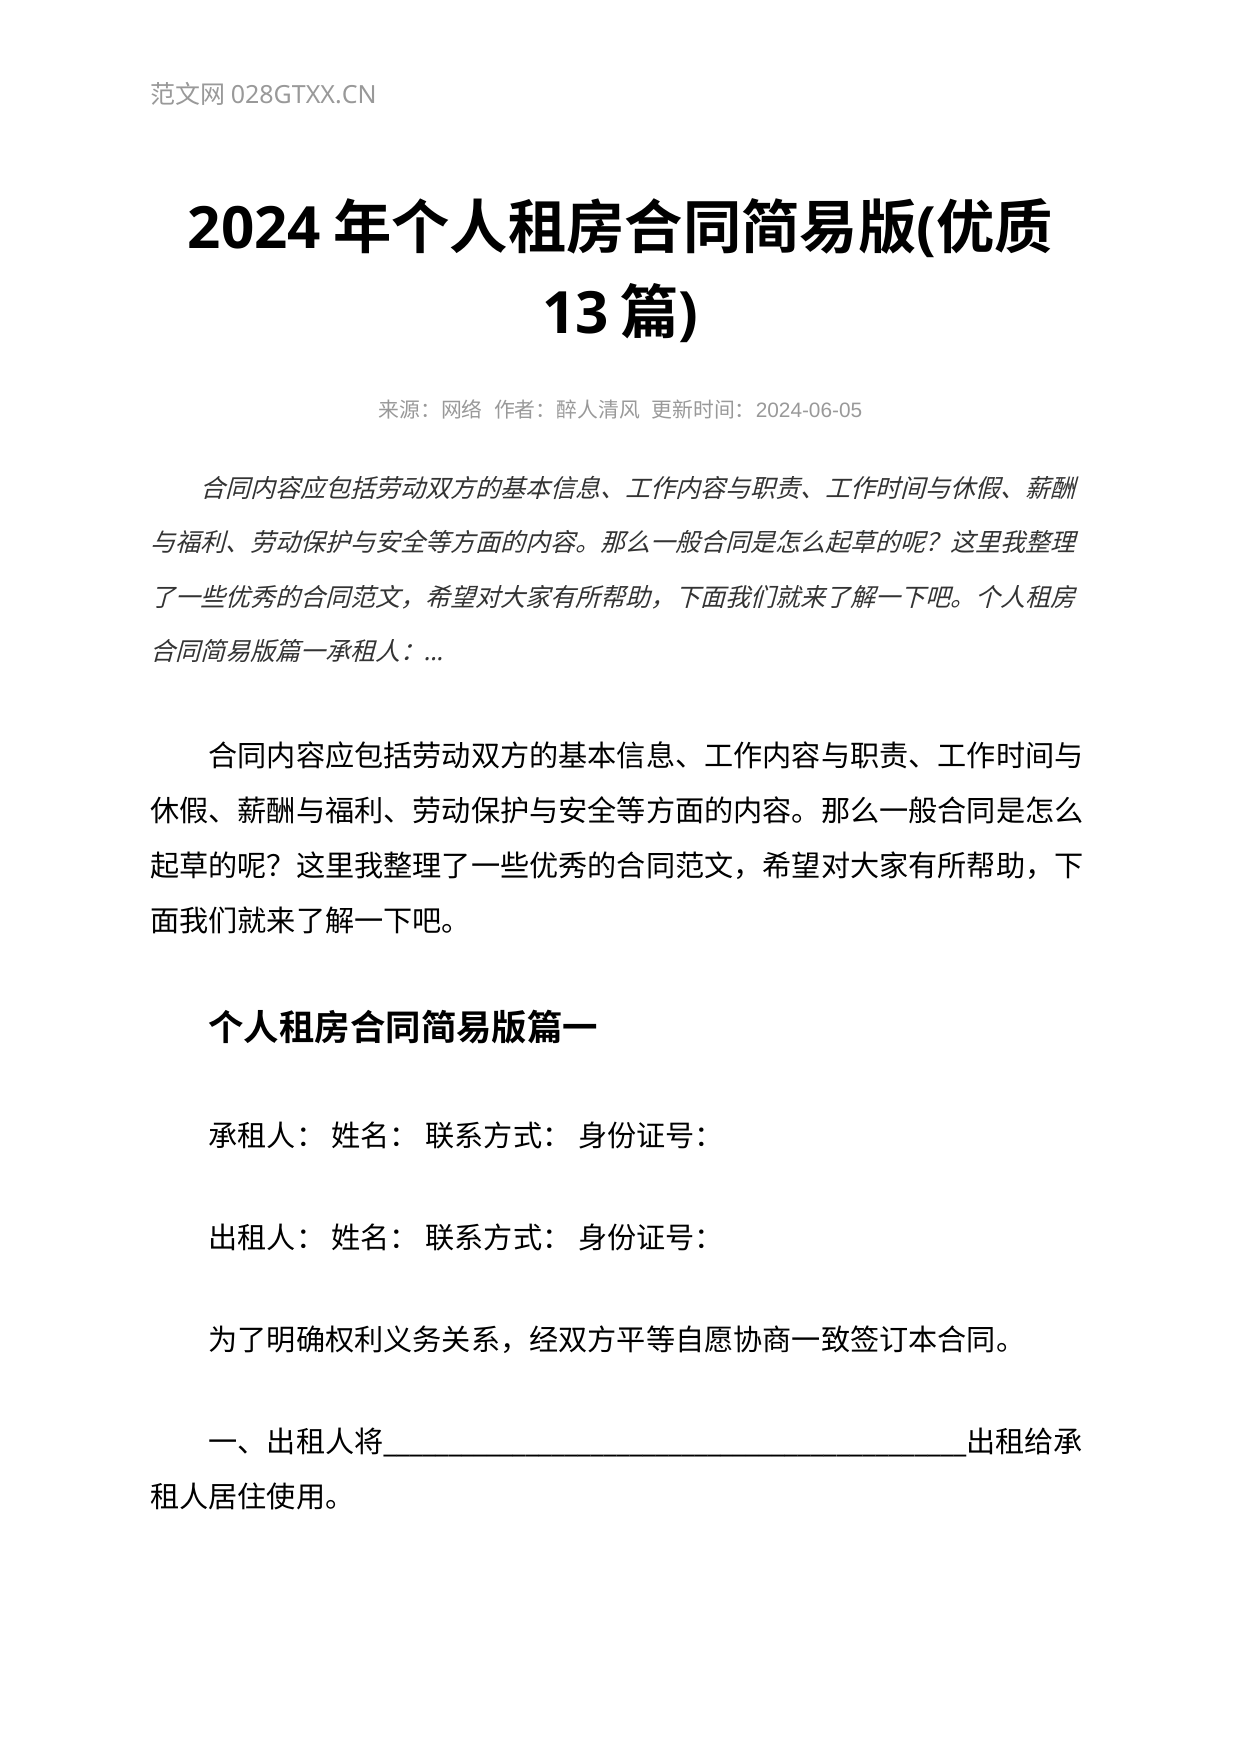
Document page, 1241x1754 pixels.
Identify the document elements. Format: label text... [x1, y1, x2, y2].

subtitle 2024年个人租房合同简易版(优质13篇) [150, 181, 1090, 351]
text 一、出租人将_____________________________________________出租给承租人居住使用。 [150, 1418, 1090, 1515]
text 合同内容应包括劳动双方的基本信息、工作内容与职责、工作时间与休假、薪酬与福利、劳动保护与安全等方面的内容。那么一般合同是怎么起草的呢？这里我整理了一些优秀的合同范文，希望对大家有所帮助，下面我们就来了解一下吧。 [150, 733, 1090, 940]
text 承租人： 姓名： 联系方式： 身份证号： [150, 1113, 1090, 1155]
text 出租人： 姓名： 联系方式： 身份证号： [150, 1214, 1090, 1257]
text 来源：网络 作者：醉人清风 更新时间：2024-06-05 [150, 398, 1090, 422]
text 合同内容应包括劳动双方的基本信息、工作内容与职责、工作时间与休假、薪酬与福利、劳动保护与安全等方面的内容。那么一般合同是怎么起草的呢？这里我整理了一些优秀的合同范文，希望对大家有所帮助，下面我们就来了解一下吧。个人租房合同简易版篇一承租人：... [150, 468, 1090, 668]
text 个人租房合同简易版篇一 [150, 999, 1090, 1051]
text 为了明确权利义务关系，经双方平等自愿协商一致签订本合同。 [150, 1316, 1090, 1359]
